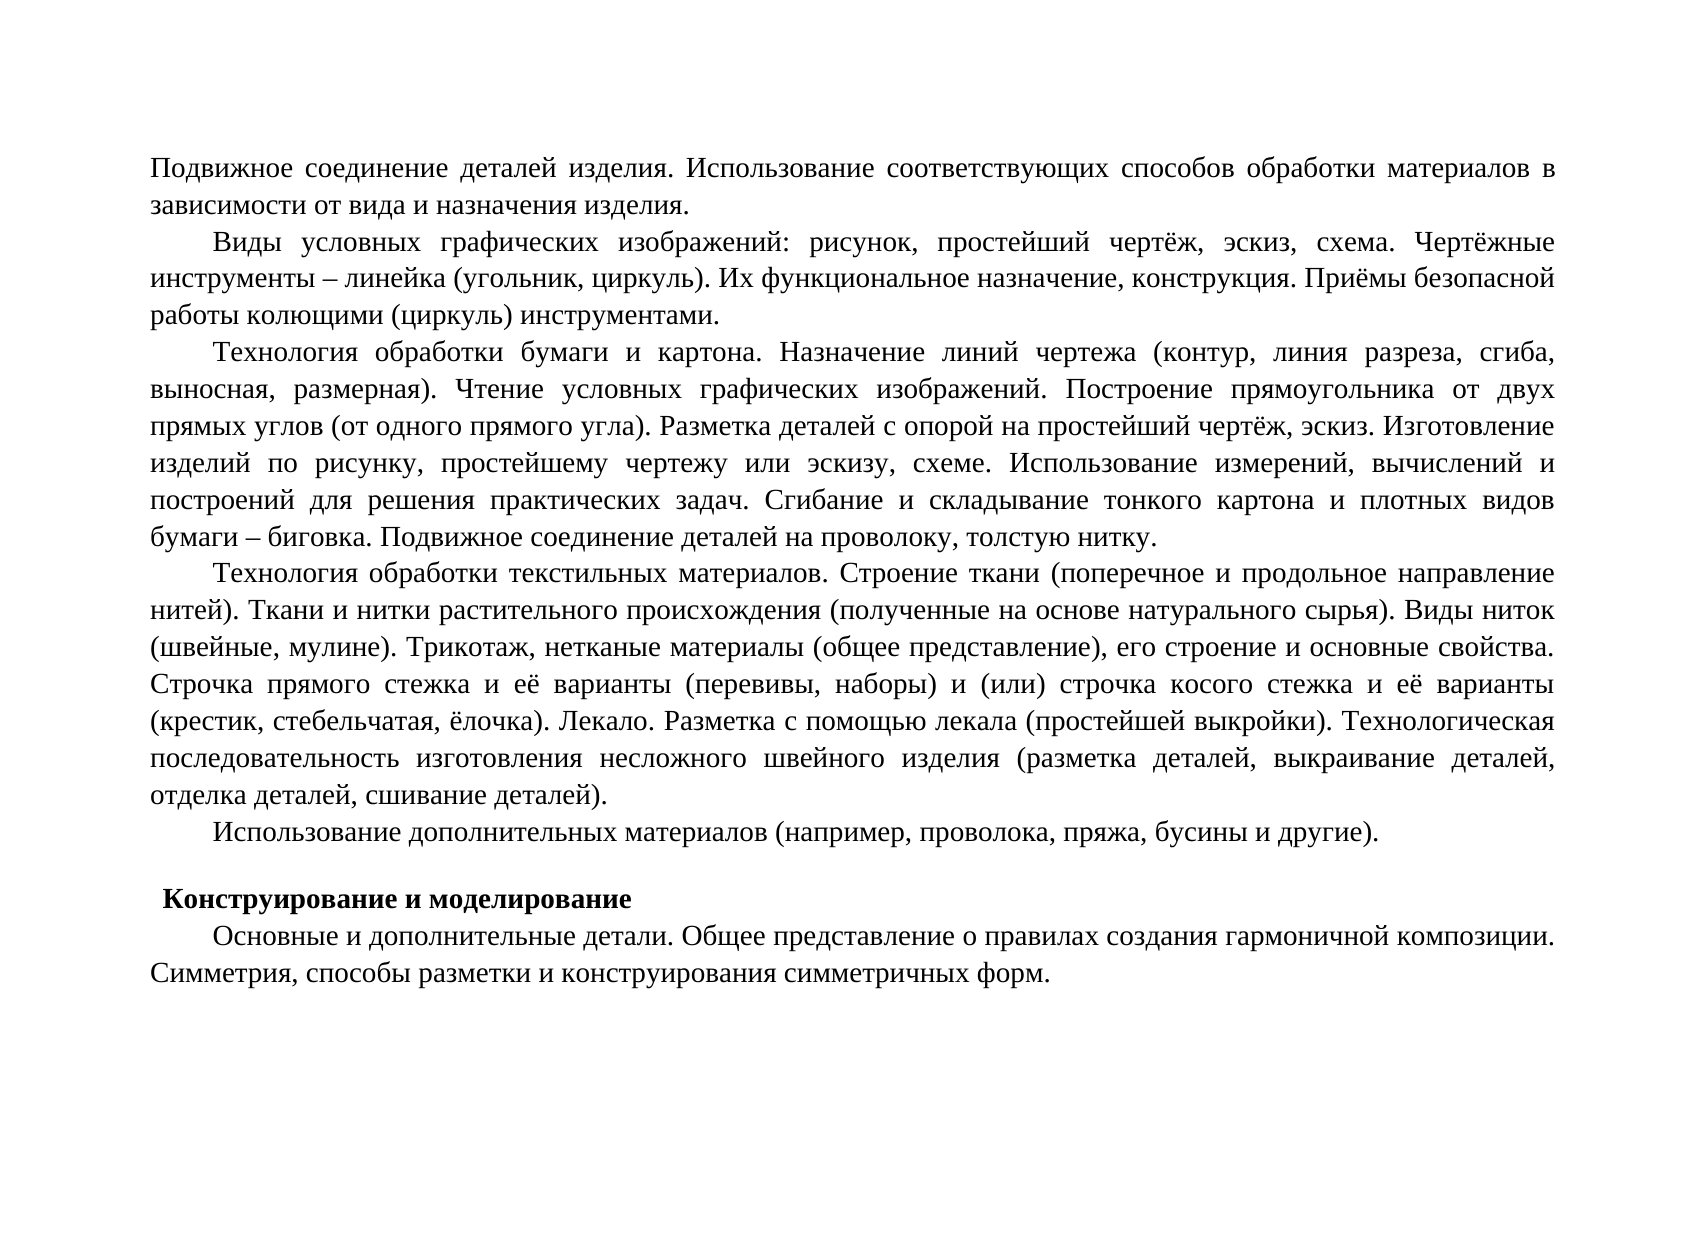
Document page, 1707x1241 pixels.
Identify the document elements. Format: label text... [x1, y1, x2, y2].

text Основные и дополнительные детали. Общее представление о правилах создания гармоничной композиции. Симметрия, способы разметки и конструирования симметричных форм. [150, 918, 1557, 989]
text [150, 150, 1557, 220]
text Технология обработки бумаги и картона. Назначение линий чертежа (контур, линия разреза, сгиба, выносная, размерная). Чтение условных графических изображений. Построение прямоугольника от двух прямых углов (от одного прямого угла). Разметка деталей с опорой на простейший чертёж, эскиз. Изготовление изделий по рисунку, простейшему чертежу или эскизу, схеме. Использование измерений, вычислений и построений для решения практических задач. Сгибание и складывание тонкого картона и плотных видов бумаги – биговка. Подвижное соединение деталей на проволоку, толстую нитку. [150, 334, 1557, 552]
text Конструирование и моделирование [162, 881, 1557, 915]
text Виды условных графических изображений: рисунок, простейший чертёж, эскиз, схема. Чертёжные инструменты – линейка (угольник, циркуль). Их функциональное назначение, конструкция. Приёмы безопасной работы колющими (циркуль) инструментами. [150, 224, 1557, 331]
text Технология обработки текстильных материалов. Строение ткани (поперечное и продольное направление нитей). Ткани и нитки растительного происхождения (полученные на основе натурального сырья). Виды ниток (швейные, мулине). Трикотаж, нетканые материалы (общее представление), его строение и основные свойства. Строчка прямого стежка и её варианты (перевивы, наборы) и (или) строчка косого стежка и её варианты (крестик, стебельчатая, ёлочка). Лекало. Разметка с помощью лекала (простейшей выкройки). Технологическая последовательность изготовления несложного швейного изделия (разметка деталей, выкраивание деталей, отделка деталей, сшивание деталей). [150, 556, 1557, 810]
text Использование дополнительных материалов (например, проволока, пряжа, бусины и другие). [150, 814, 1557, 847]
